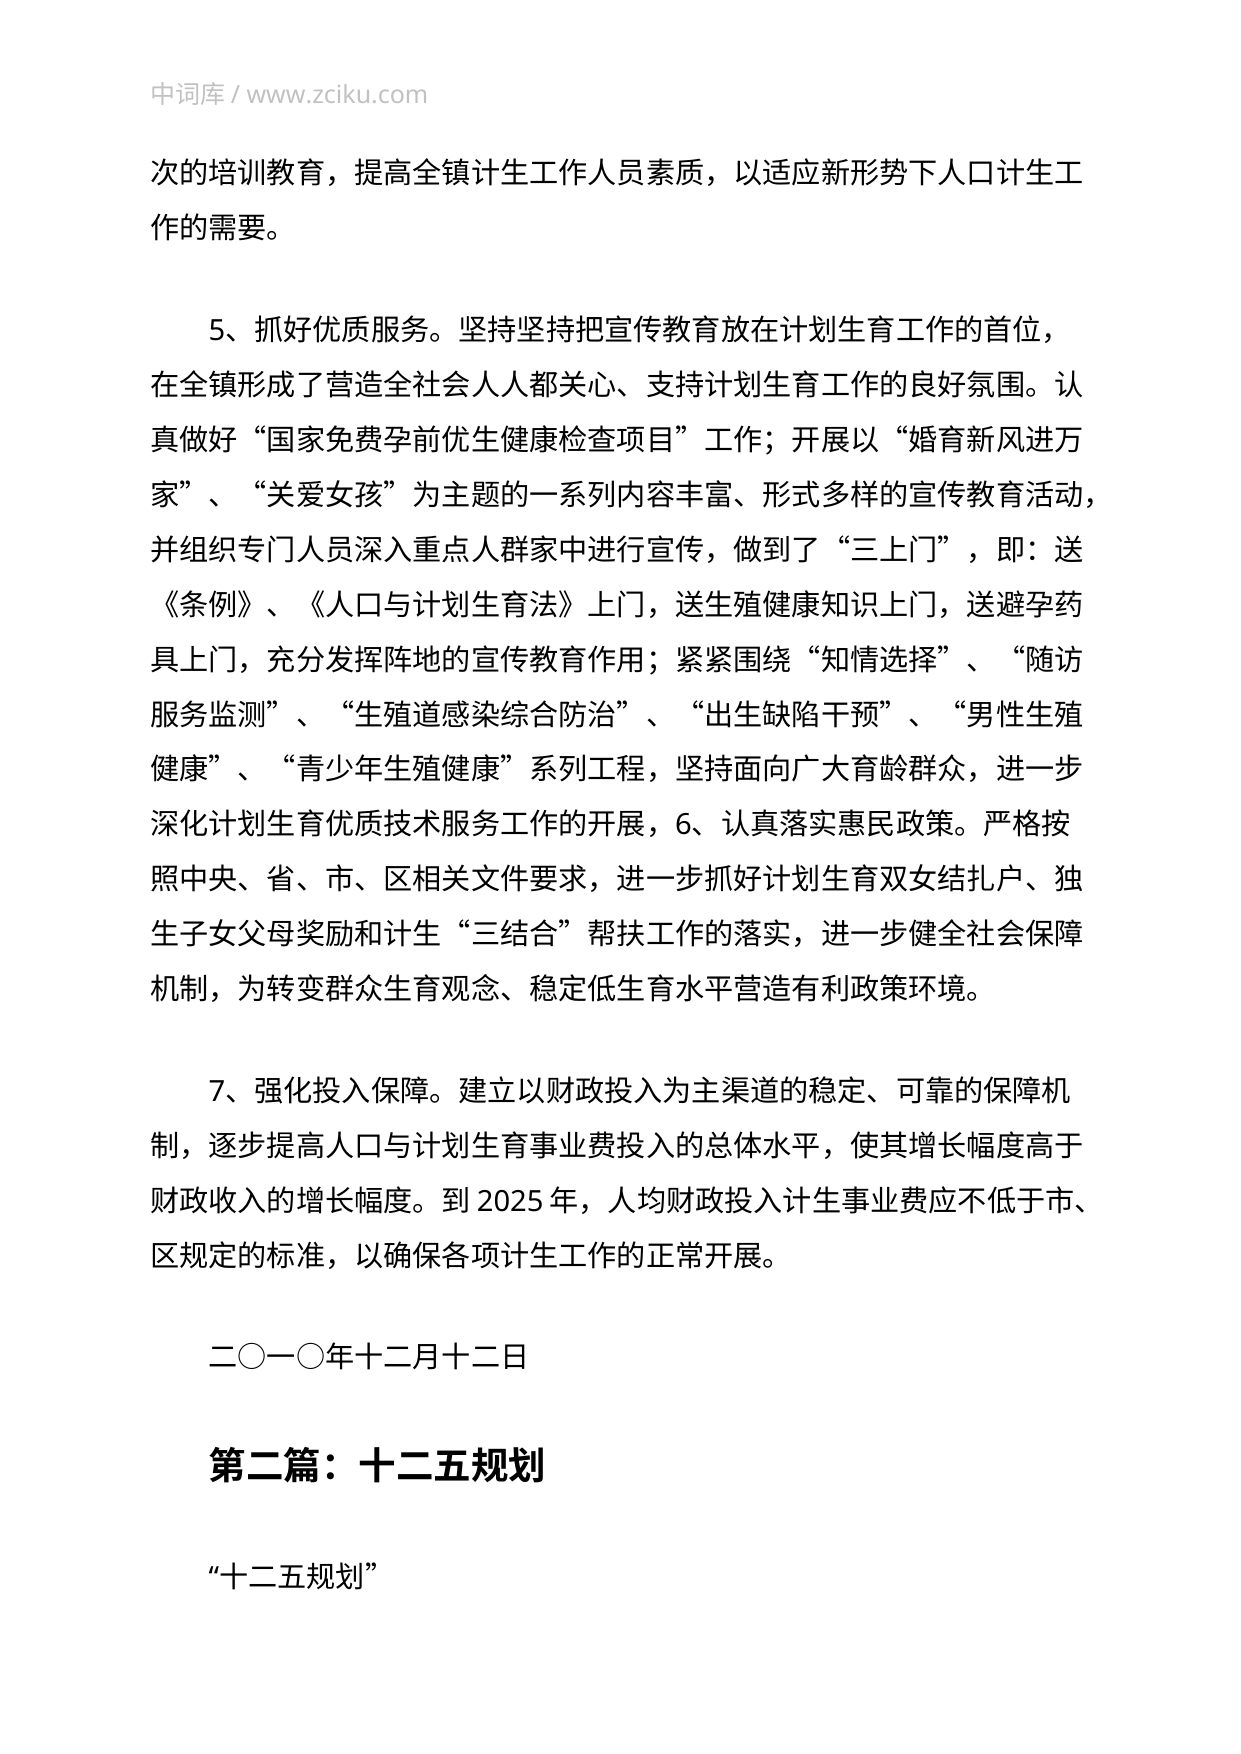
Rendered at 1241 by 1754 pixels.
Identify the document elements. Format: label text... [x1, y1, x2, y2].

text 5、抓好优质服务。坚持坚持把宣传教育放在计划生育工作的首位，在全镇形成了营造全社会人人都关心、支持计划生育工作的良好氛围。认真做好“国家免费孕前优生健康检查项目”工作；开展以“婚育新风进万家”、“关爱女孩”为主题的一系列内容丰富、形式多样的宣传教育活动，并组织专门人员深入重点人群家中进行宣传，做到了“三上门”，即：送《条例》、《人口与计划生育法》上门，送生殖健康知识上门，送避孕药具上门，充分发挥阵地的宣传教育作用；紧紧围绕“知情选择”、“随访服务监测”、“生殖道感染综合防治”、“出生缺陷干预”、“男性生殖健康”、“青少年生殖健康”系列工程，坚持面向广大育龄群众，进一步深化计划生育优质技术服务工作的开展，6、认真落实惠民政策。严格按照中央、省、市、区相关文件要求，进一步抓好计划生育双女结扎户、独生子女父母奖励和计生“三结合”帮扶工作的落实，进一步健全社会保障机制，为转变群众生育观念、稳定低生育水平营造有利政策环境。 [150, 307, 1090, 1008]
text “十二五规划” [150, 1553, 1090, 1596]
text 二○一○年十二月十二日 [150, 1334, 1090, 1376]
text 7、强化投入保障。建立以财政投入为主渠道的稳定、可靠的保障机制，逐步提高人口与计划生育事业费投入的总体水平，使其增长幅度高于财政收入的增长幅度。到2025年，人均财政投入计生事业费应不低于市、区规定的标准，以确保各项计生工作的正常开展。 [150, 1067, 1090, 1274]
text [150, 150, 1090, 247]
text 第二篇：十二五规划 [150, 1436, 1090, 1490]
